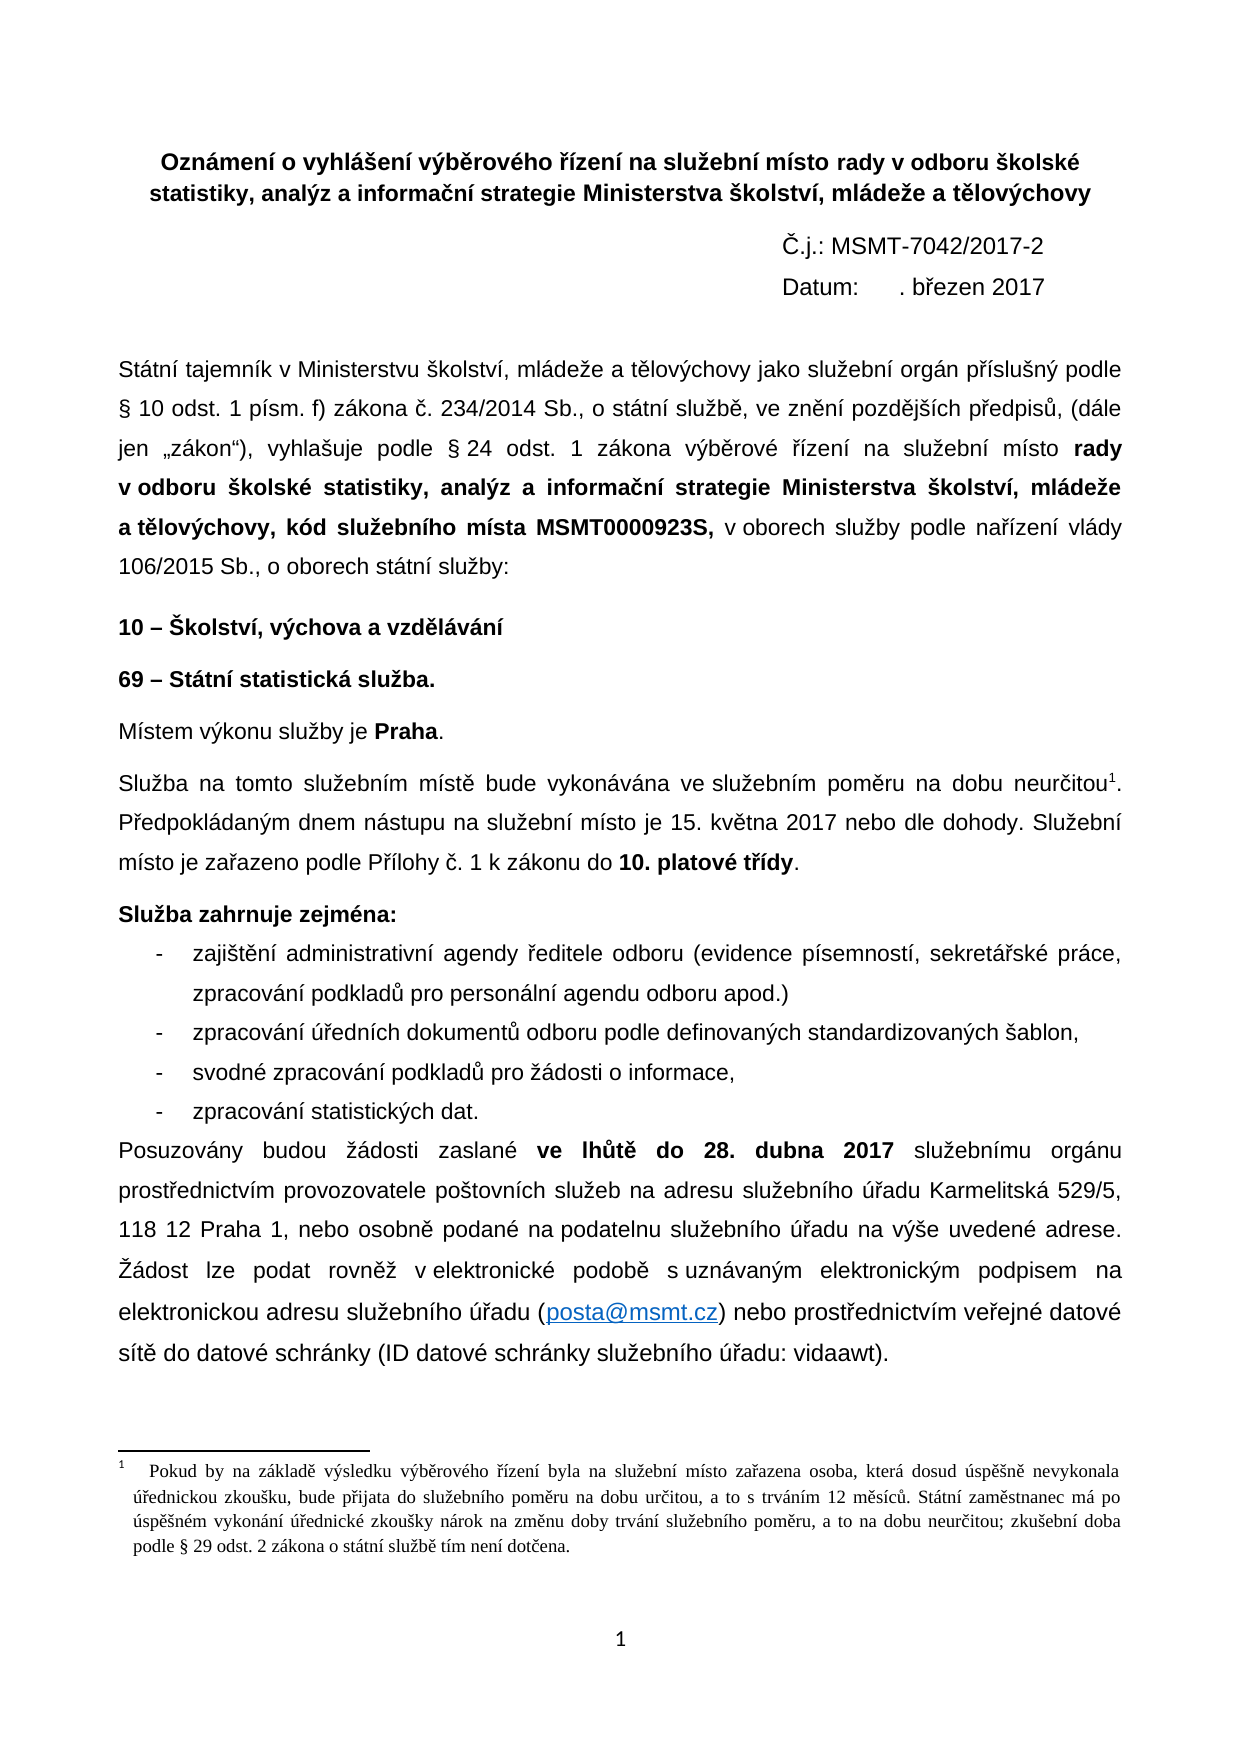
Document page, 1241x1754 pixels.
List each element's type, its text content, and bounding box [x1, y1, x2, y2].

text Oznámení o vyhlášení výběrového řízení na služební místo rady v odboru školské statistiky, analýz a informační strategie Ministerstva školství, mládeže a tělovýchovy [118, 148, 1122, 207]
text 10 – Školství, výchova a vzdělávání [118, 614, 1122, 640]
list zajištění administrativní agendy ředitele odboru (evidence písemností, sekretářské práce, zpracování podkladů pro personální agendu odboru apod.) [155, 940, 1122, 1006]
text Služba zahrnuje zejména: [118, 901, 1122, 927]
text Datum: . březen 2017 [782, 273, 1122, 301]
list zpracování statistických dat. [155, 1098, 1122, 1124]
text Státní tajemník v Ministerstvu školství, mládeže a tělovýchovy jako služební orgán příslušný podle § 10 odst. 1 písm. f) zákona č. 234/2014 Sb., o státní službě, ve znění pozdějších předpisů, (dále jen „zákon“), vyhlašuje podle § 24 odst. 1 zákona výběrové řízení na služební místo rady v odboru školské statistiky, analýz a informační strategie Ministerstva školství, mládeže a tělovýchovy, kód služebního místa MSMT0000923S, v oborech služby podle nařízení vlády 106/2015 Sb., o oborech státní služby: [118, 356, 1122, 580]
text 69 – Státní statistická služba. [118, 666, 1122, 692]
list svodné zpracování podkladů pro žádosti o informace, [155, 1058, 1122, 1085]
text Místem výkonu služby je Praha. [118, 718, 1122, 744]
text Služba na tomto služebním místě bude vykonávána ve služebním poměru na dobu neurčitou. Předpokládaným dnem nástupu na služební místo je 15. května 2017 nebo dle dohody. Služební místo je zařazeno podle Přílohy č. 1 k zákonu do 10. platové třídy. [118, 769, 1122, 875]
text Č.j.: MSMT-7042/2017-2 [782, 232, 1122, 259]
text Posuzovány budou žádosti zaslané ve lhůtě do 28. dubna 2017 služebnímu orgánu prostřednictvím provozovatele poštovních služeb na adresu služebního úřadu Karmelitská 529/5, 118 12 Praha 1, nebo osobně podané na podatelnu služebního úřadu na výše uvedené adrese. Žádost lze podat rovněž v elektronické podobě s uznávaným elektronickým podpisem na elektronickou adresu služebního úřadu (posta@msmt.cz) nebo prostřednictvím veřejné datové sítě do datové schránky (ID datové schránky služebního úřadu: vidaawt). [118, 1137, 1122, 1367]
list zpracování úředních dokumentů odboru podle definovaných standardizovaných šablon, [155, 1019, 1122, 1045]
